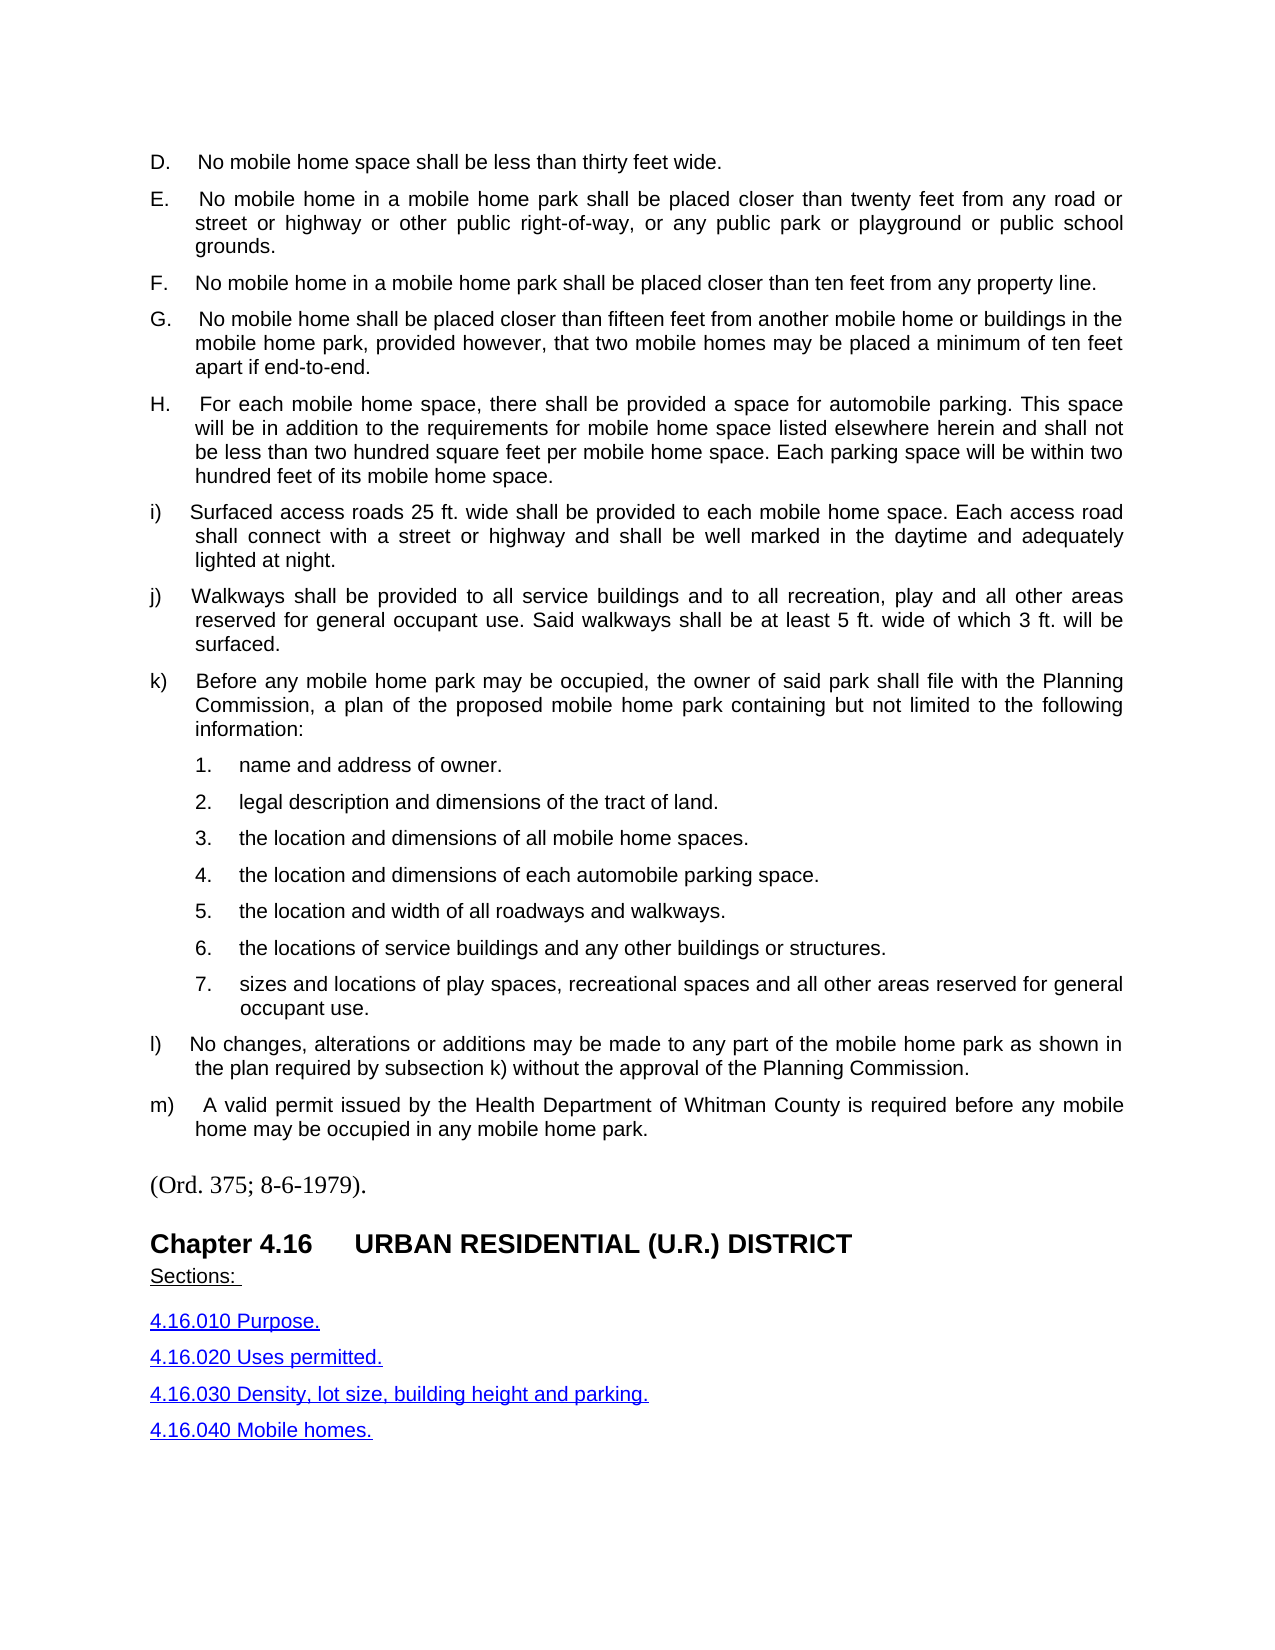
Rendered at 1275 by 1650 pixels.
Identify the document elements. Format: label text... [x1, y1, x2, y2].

list G. No mobile home shall be placed closer than fifteen feet from another mobile home or buildings in the mobile home park, provided however, that two mobile homes may be placed a minimum of ten feet apart if end-to-end. [150, 307, 1125, 379]
list 6. the locations of service buildings and any other buildings or structures. [195, 935, 1125, 959]
text Sections: [150, 1264, 1125, 1288]
list i) Surfaced access roads 25 ft. wide shall be provided to each mobile home space. Each access road shall connect with a street or highway and shall be well marked in the daytime and adequately lighted at night. [150, 500, 1125, 572]
list 2. legal description and dimensions of the tract of land. [195, 789, 1125, 813]
list D. No mobile home space shall be less than thirty feet wide. [150, 150, 1125, 174]
list H. For each mobile home space, there shall be provided a space for automobile parking. This space will be in addition to the requirements for mobile home space listed elsewhere herein and shall not be less than two hundred square feet per mobile home space. Each parking space will be within two hundred feet of its mobile home space. [150, 392, 1125, 487]
list 1. name and address of owner. [195, 753, 1125, 777]
list 5. the location and width of all roadways and walkways. [195, 899, 1125, 923]
text 4.16.030 Density, lot size, building height and parking. [150, 1381, 1125, 1405]
list F. No mobile home in a mobile home park shall be placed closer than ten feet from any property line. [150, 271, 1125, 295]
subtitle Chapter 4.16 URBAN RESIDENTIAL (U.R.) DISTRICT [150, 1228, 1125, 1259]
text (Ord. 375; 8-6-1979). [150, 1170, 1125, 1198]
list k) Before any mobile home park may be occupied, the owner of said park shall file with the Planning Commission, a plan of the proposed mobile home park containing but not limited to the following information: [150, 669, 1125, 741]
list l) No changes, alterations or additions may be made to any part of the mobile home park as shown in the plan required by subsection k) without the approval of the Planning Commission. [150, 1032, 1125, 1080]
text 4.16.040 Mobile homes. [150, 1418, 1125, 1442]
list 7. sizes and locations of play spaces, recreational spaces and all other areas reserved for general occupant use. [195, 972, 1125, 1020]
list E. No mobile home in a mobile home park shall be placed closer than twenty feet from any road or street or highway or other public right-of-way, or any public park or playground or public school grounds. [150, 186, 1125, 258]
text 4.16.020 Uses permitted. [150, 1345, 1125, 1369]
text 4.16.010 Purpose. [150, 1308, 1125, 1332]
list m) A valid permit issued by the Health Department of Whitman County is required before any mobile home may be occupied in any mobile home park. [150, 1093, 1125, 1141]
list j) Walkways shall be provided to all service buildings and to all recreation, play and all other areas reserved for general occupant use. Said walkways shall be at least 5 ft. wide of which 3 ft. will be surfaced. [150, 584, 1125, 656]
list 4. the location and dimensions of each automobile parking space. [195, 862, 1125, 886]
list 3. the location and dimensions of all mobile home spaces. [195, 826, 1125, 850]
